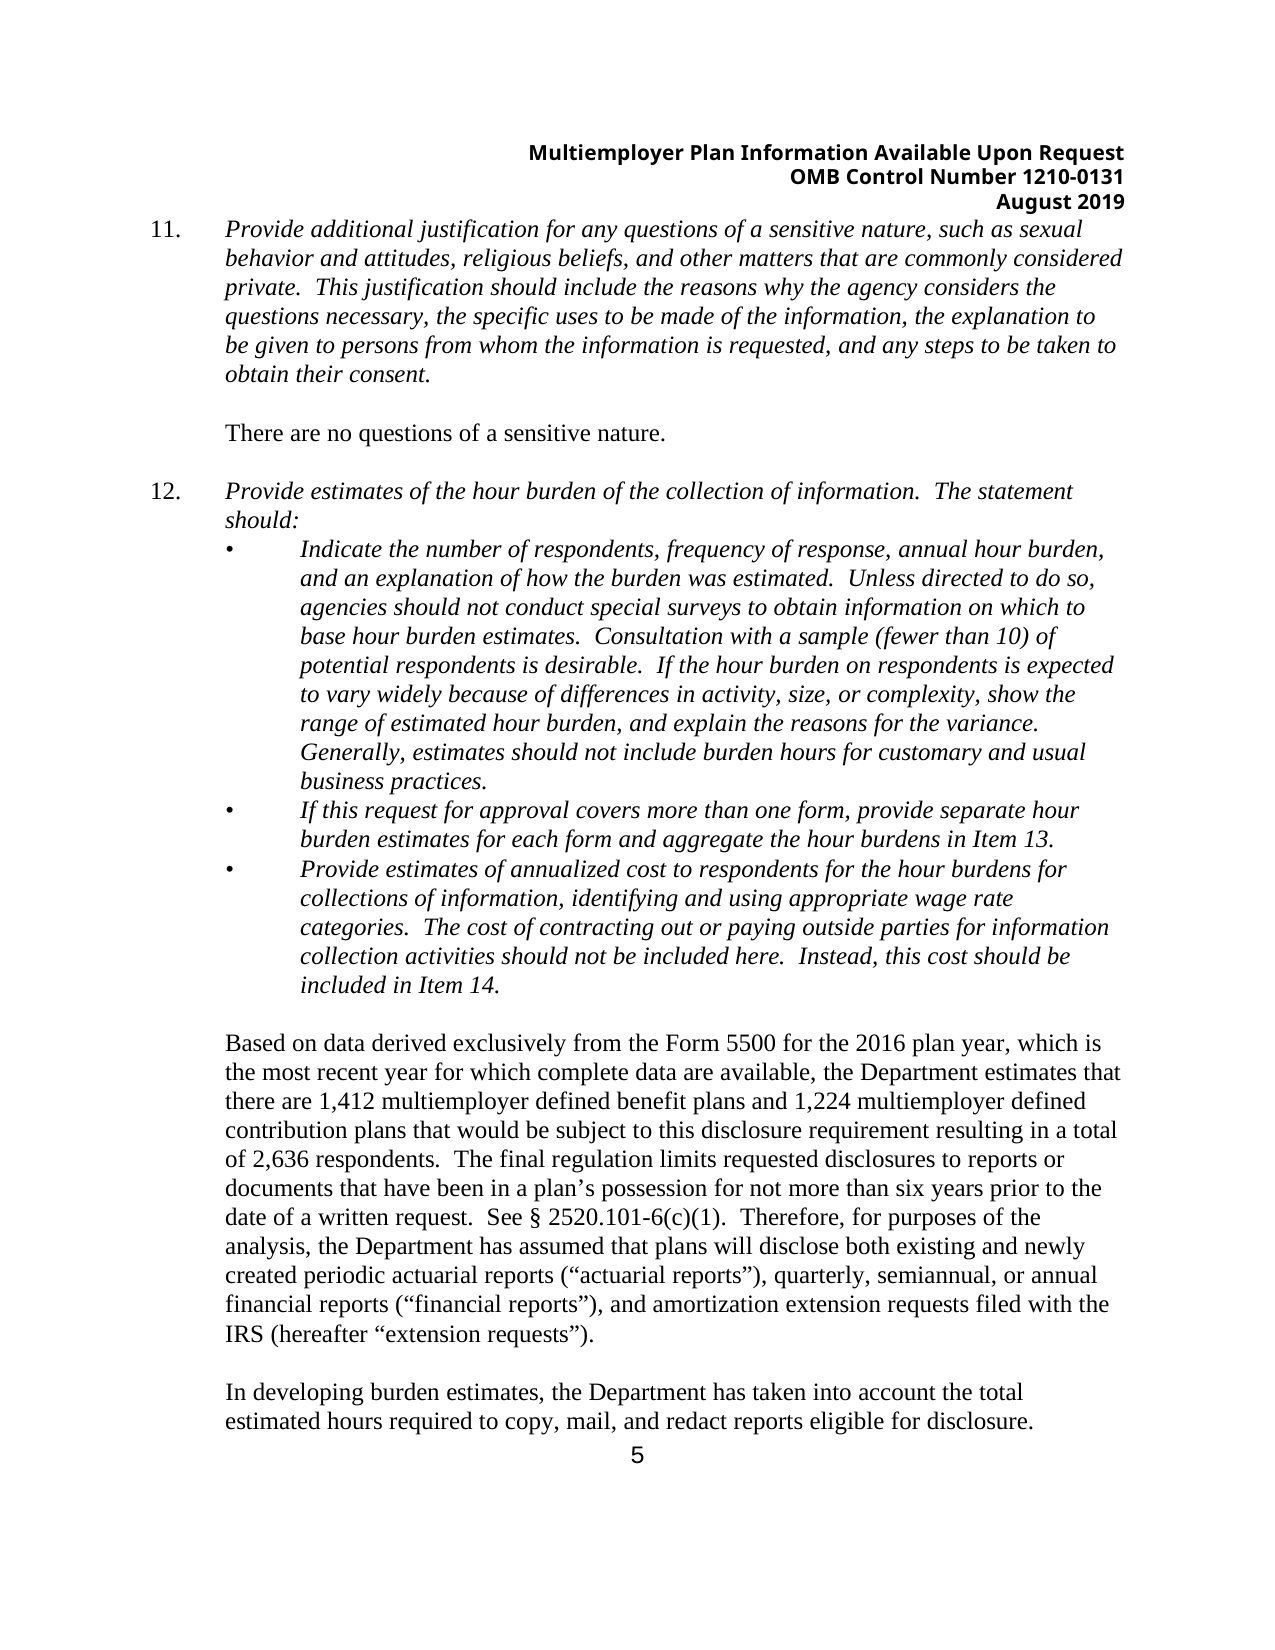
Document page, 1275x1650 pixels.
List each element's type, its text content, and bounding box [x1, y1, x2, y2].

text • Provide estimates of annualized cost to respondents for the hour burdens for collections of information, identifying and using appropriate wage rate categories. The cost of contracting out or paying outside parties for information collection activities should not be included here. Instead, this cost should be included in Item 14. [225, 853, 1125, 999]
text Based on data derived exclusively from the Form 5500 for the 2016 plan year, which is the most recent year for which complete data are available, the Department estimates that there are 1,412 multiemployer defined benefit plans and 1,224 multiemployer defined contribution plans that would be subject to this disclosure requirement resulting in a total of 2,636 respondents. The final regulation limits requested disclosures to reports or documents that have been in a plan’s possession for not more than six years prior to the date of a written request. See § 2520.101-6(c)(1). Therefore, for purposes of the analysis, the Department has assumed that plans will disclose both existing and newly created periodic actuarial reports (“actuarial reports”), quarterly, semiannual, or annual financial reports (“financial reports”), and amortization extension requests filed with the IRS (hereafter “extension requests”). [225, 1028, 1125, 1347]
text • If this request for approval covers more than one form, provide separate hour burden estimates for each form and aggregate the hour burdens in Item 13. [225, 795, 1125, 853]
text • Indicate the number of respondents, frequency of response, annual hour burden, and an explanation of how the burden was estimated. Unless directed to do so, agencies should not conduct special surveys to obtain information on which to base hour burden estimates. Consultation with a sample (fewer than 10) of potential respondents is desirable. If the hour burden on respondents is expected to vary widely because of differences in activity, size, or complexity, show the range of estimated hour burden, and explain the reasons for the variance. Generally, estimates should not include burden hours for customary and usual business practices. [225, 534, 1125, 795]
text 11. Provide additional justification for any questions of a sensitive nature, such as sexual behavior and attitudes, religious beliefs, and other matters that are commonly considered private. This justification should include the reasons why the agency considers the questions necessary, the specific uses to be made of the information, the explanation to be given to persons from whom the information is requested, and any steps to be taken to obtain their consent. [150, 214, 1125, 388]
text 12. Provide estimates of the hour burden of the collection of information. The statement should: [150, 476, 1125, 534]
text There are no questions of a sensitive nature. [225, 417, 1125, 447]
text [225, 1377, 1125, 1435]
